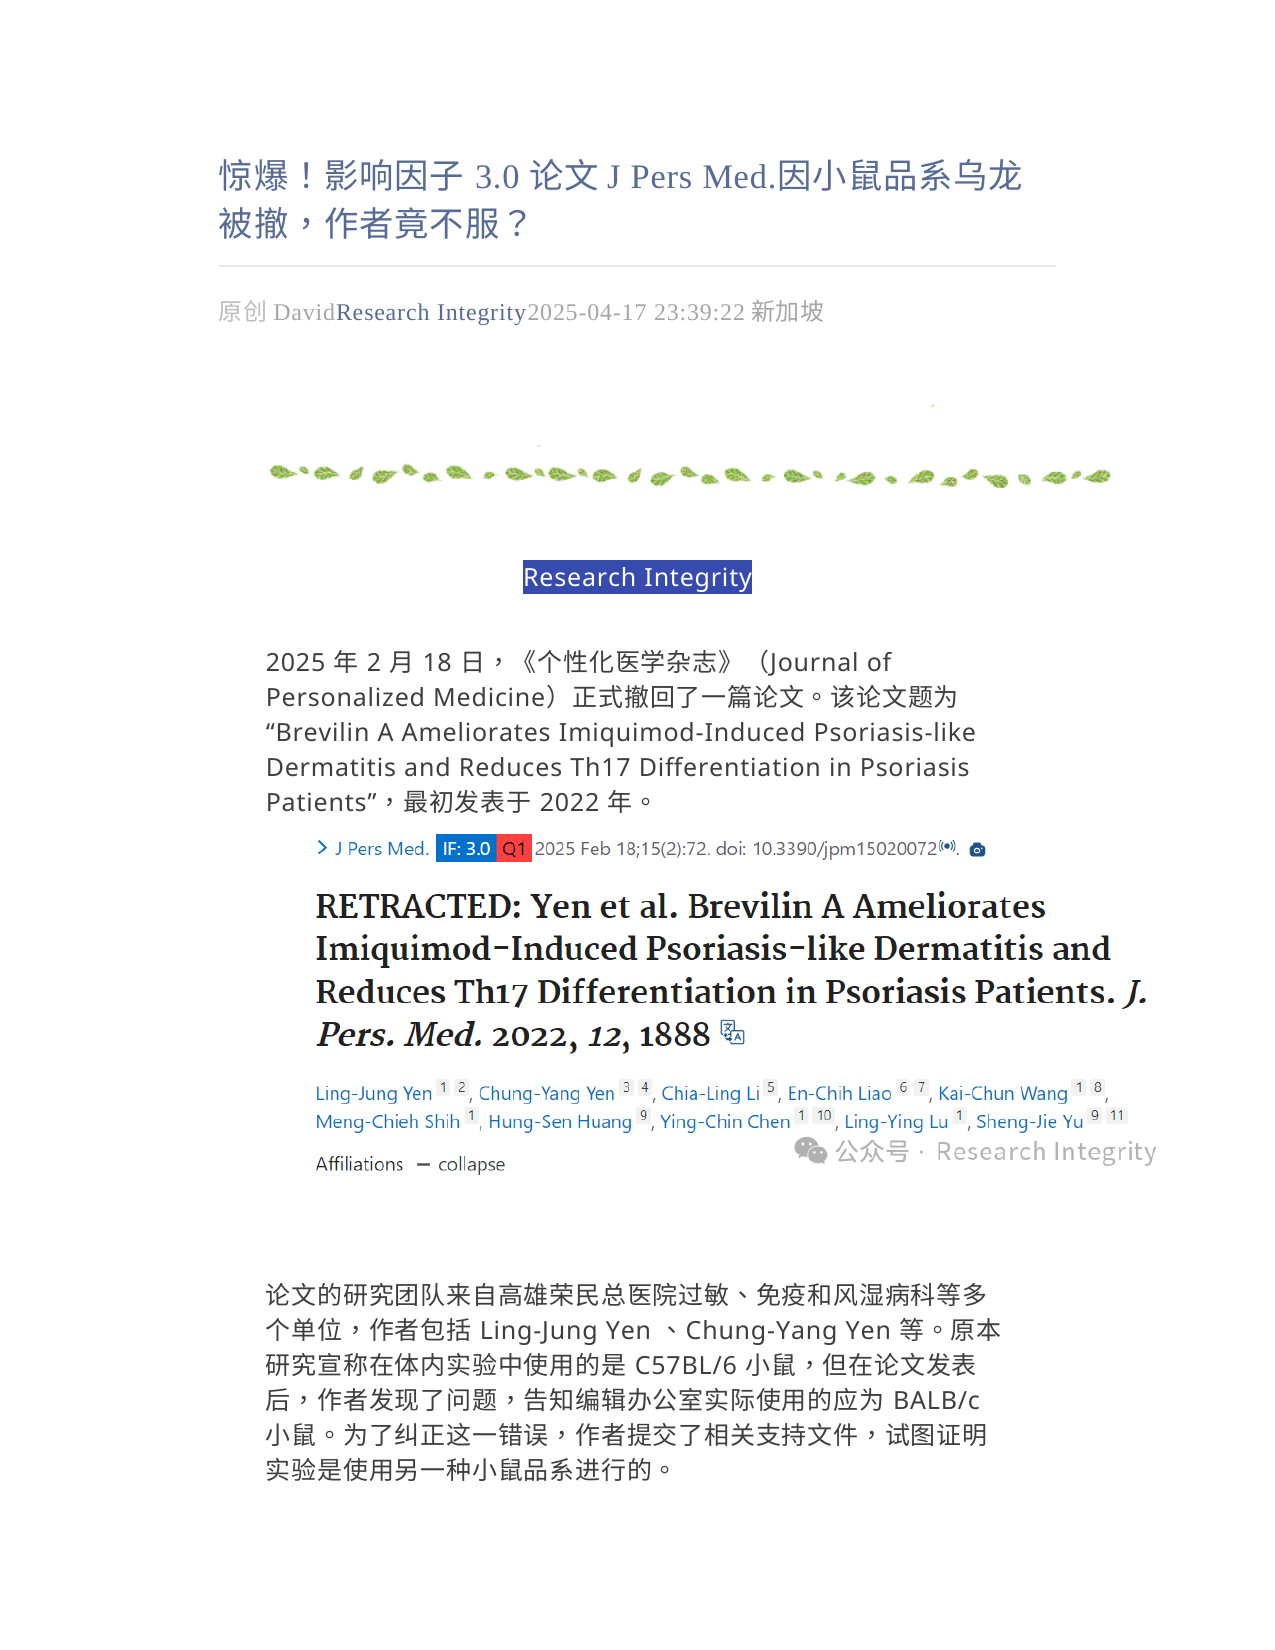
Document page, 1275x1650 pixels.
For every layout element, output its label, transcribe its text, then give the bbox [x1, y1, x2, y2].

picture [284, 818, 1185, 1187]
text Research Integrity [276, 551, 999, 594]
text 2025 年 2 月 18 日，《个性化医学杂志》（Journal of Personalized Medicine）正式撤回了一篇论文。该论文题为 “Brevilin A Ameliorates Imiquimod-Induced Psoriasis-like Dermatitis and Reduces Th17 Differentiation in Psoriasis Patients”，最初发表于 2022 年。 [266, 644, 1009, 819]
picture [237, 342, 1138, 488]
title 惊爆！影响因子 3.0 论文J Pers Med.因小鼠品系乌龙被撤，作者竟不服？ [219, 150, 1056, 265]
text 论文的研究团队来自高雄荣民总医院过敏、免疫和风湿病科等多个单位，作者包括 Ling-Jung Yen 、Chung-Yang Yen 等。原本研究宣称在体内实验中使用的是 C57BL/6 小鼠，但在论文发表后，作者发现了问题，告知编辑办公室实际使用的应为 BALB/c 小鼠。为了纠正这一错误，作者提交了相关支持文件，试图证明实验是使用另一种小鼠品系进行的。 [266, 1277, 1009, 1487]
list 原创DavidResearch Integrity2025-04-17 23:39:22新加坡 [219, 287, 1056, 327]
